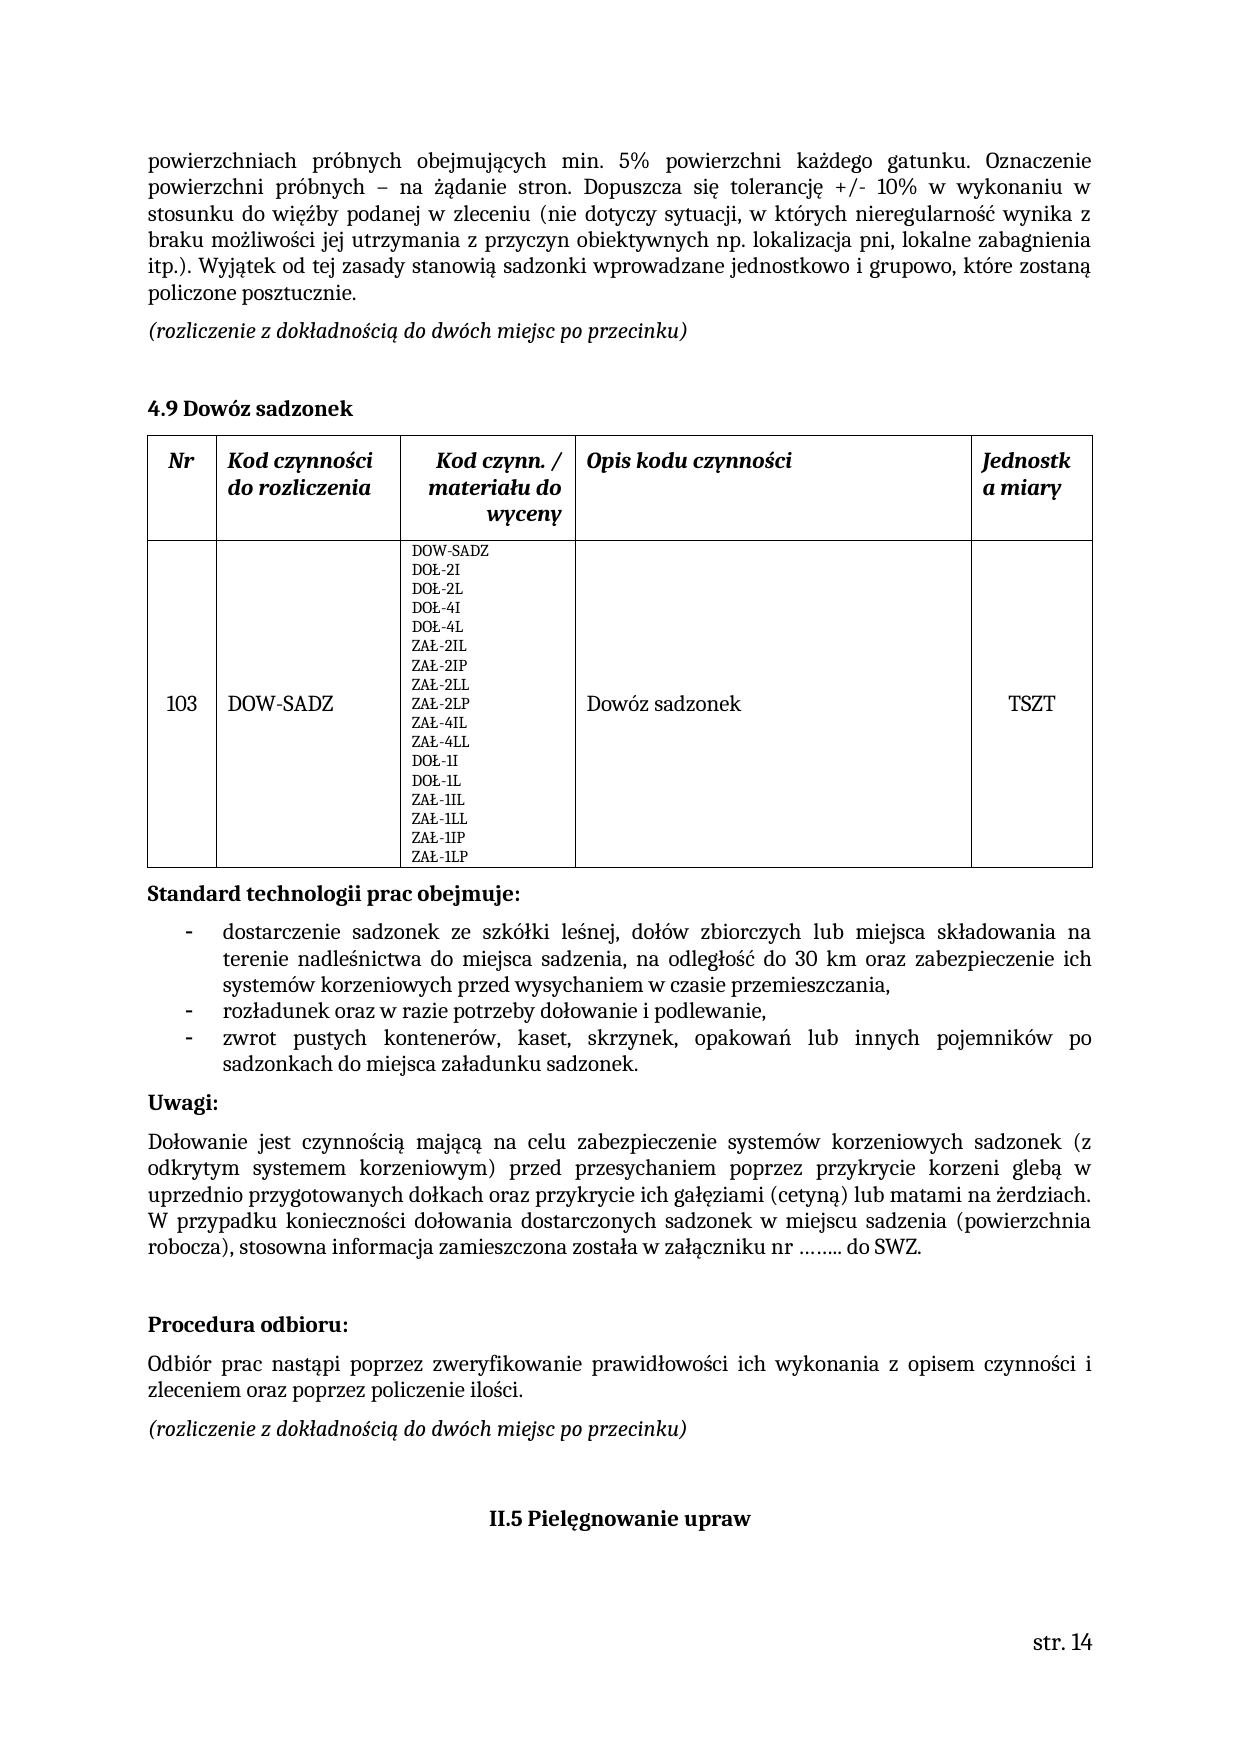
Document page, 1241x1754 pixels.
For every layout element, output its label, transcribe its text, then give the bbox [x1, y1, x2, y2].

text Uwagi: [148, 1090, 1093, 1116]
list zwrot pustych kontenerów, kaset, skrzynek, opakowań lub innych pojemników po sadzonkach do miejsca załadunku sadzonek. [185, 1024, 1093, 1077]
text (rozliczenie z dokładnością do dwóch miejsc po przecinku) [148, 318, 1093, 344]
table_header Kod czynności do rozliczenia [217, 436, 400, 540]
text Standard technologii prac obejmuje: [148, 880, 1093, 907]
table_header Nr [148, 436, 216, 540]
text Procedura odbioru: [148, 1312, 1093, 1338]
table_cell 103 [148, 541, 216, 867]
table_header Kod czynn. / materiału do wyceny [401, 436, 575, 540]
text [148, 148, 1093, 306]
text II.5 Pielęgnowanie upraw [148, 1506, 1093, 1532]
table_cell Dowóz sadzonek [576, 541, 971, 867]
table_cell TSZT [972, 541, 1092, 867]
text (rozliczenie z dokładnością do dwóch miejsc po przecinku) [148, 1416, 1093, 1442]
table_header Jednostka miary [972, 436, 1092, 540]
text Odbiór prac nastąpi poprzez zweryfikowanie prawidłowości ich wykonania z opisem czynności i zleceniem oraz poprzez policzenie ilości. [148, 1351, 1093, 1403]
text 4.9 Dowóz sadzonek [148, 396, 1093, 422]
table_cell DOW-SADZ DOŁ-2I DOŁ-2L DOŁ-4I DOŁ-4L ZAŁ-2IL ZAŁ-2IP ZAŁ-2LL ZAŁ-2LP ZAŁ-4IL ZAŁ-4LL DOŁ-1I DOŁ-1L ZAŁ-1IL ZAŁ-1LL ZAŁ-1IP ZAŁ-1LP [401, 541, 575, 867]
table_cell DOW-SADZ [217, 541, 400, 867]
list dostarczenie sadzonek ze szkółki leśnej, dołów zbiorczych lub miejsca składowania na terenie nadleśnictwa do miejsca sadzenia, na odległość do 30 km oraz zabezpieczenie ich systemów korzeniowych przed wysychaniem w czasie przemieszczania, [185, 919, 1093, 998]
table_header Opis kodu czynności [576, 436, 971, 540]
list rozładunek oraz w razie potrzeby dołowanie i podlewanie, [185, 998, 1093, 1024]
text Dołowanie jest czynnością mającą na celu zabezpieczenie systemów korzeniowych sadzonek (z odkrytym systemem korzeniowym) przed przesychaniem poprzez przykrycie korzeni glebą w uprzednio przygotowanych dołkach oraz przykrycie ich gałęziami (cetyną) lub matami na żerdziach. W przypadku konieczności dołowania dostarczonych sadzonek w miejscu sadzenia (powierzchnia robocza), stosowna informacja zamieszczona została w załączniku nr …….. do SWZ. [148, 1129, 1093, 1260]
